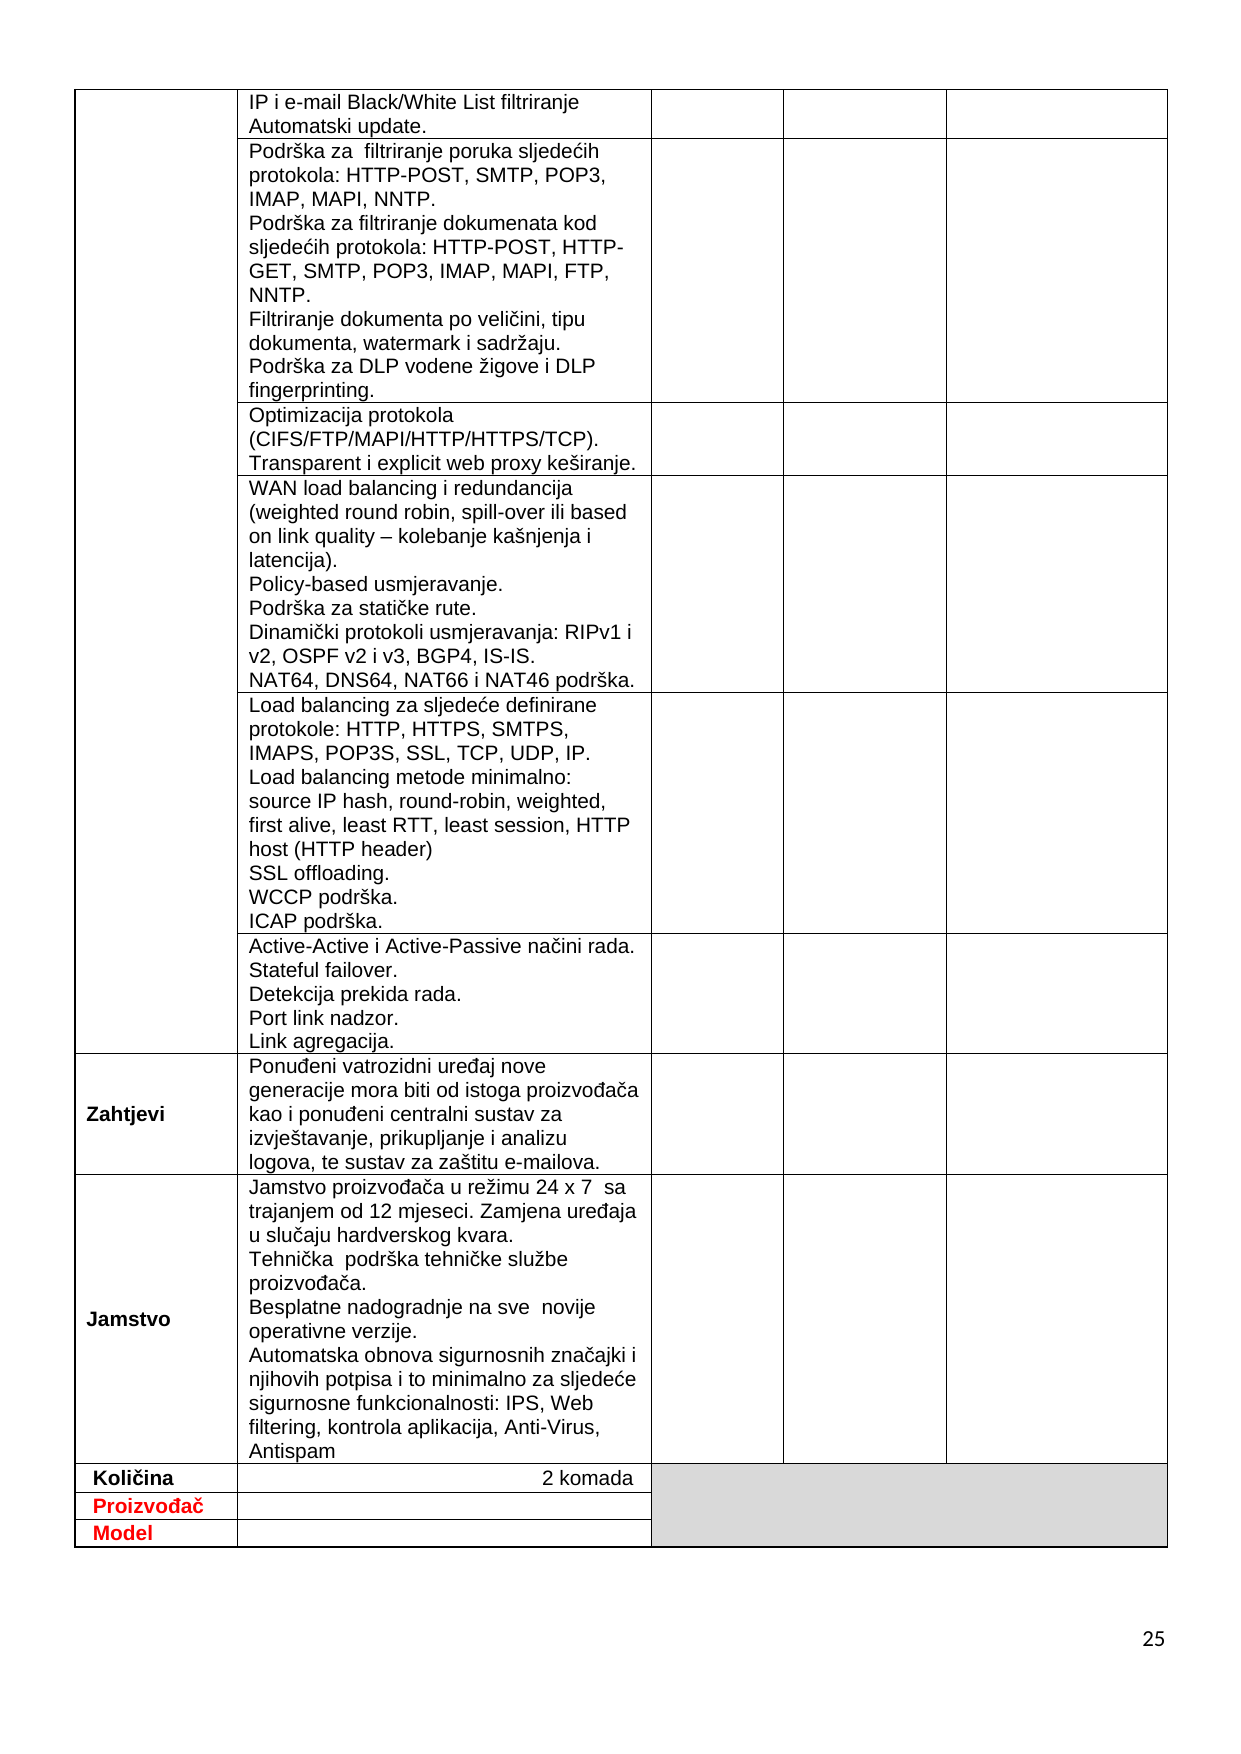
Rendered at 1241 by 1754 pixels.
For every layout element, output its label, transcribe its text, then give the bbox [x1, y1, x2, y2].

table_cell Podrška za filtriranje poruka sljedećih protokola: HTTP-POST, SMTP, POP3, IMAP, MAPI, NNTP. Podrška za filtriranje dokumenata kod sljedećih protokola: HTTP-POST, HTTP-GET, SMTP, POP3, IMAP, MAPI, FTP, NNTP. Filtriranje dokumenta po veličini, tipu dokumenta, watermark i sadržaju. Podrška za DLP vodene žigove i DLP fingerprinting. [238, 139, 651, 402]
table_cell [947, 139, 1167, 402]
table_cell [652, 693, 783, 932]
table_cell Ponuđeni vatrozidni uređaj nove generacije mora biti od istoga proizvođača kao i ponuđeni centralni sustav za izvještavanje, prikupljanje i analizu logova, te sustav za zaštitu e-mailova. [238, 1054, 651, 1174]
table_cell [947, 1054, 1167, 1174]
table_cell 2 komada [238, 1464, 651, 1492]
table_cell [947, 934, 1167, 1053]
table_cell [784, 403, 946, 475]
table_cell [947, 693, 1167, 932]
table_cell [784, 693, 946, 932]
table_cell [947, 90, 1167, 138]
table_cell Količina [76, 1464, 237, 1492]
table_cell [652, 1054, 783, 1174]
table_cell [947, 403, 1167, 475]
table_cell [652, 476, 783, 692]
table_cell [784, 139, 946, 402]
table_cell Jamstvo proizvođača u režimu 24 x 7 sa trajanjem od 12 mjeseci. Zamjena uređaja u slučaju hardverskog kvara. Tehnička podrška tehničke službe proizvođača. Besplatne nadogradnje na sve novije operativne verzije. Automatska obnova sigurnosnih značajki i njihovih potpisa i to minimalno za sljedeće sigurnosne funkcionalnosti: IPS, Web filtering, kontrola aplikacija, Anti-Virus, Antispam [238, 1175, 651, 1463]
table_cell Zahtjevi [76, 1054, 237, 1174]
table_cell [652, 1464, 1167, 1546]
table_cell [784, 934, 946, 1053]
table_cell [652, 90, 783, 138]
table_cell [652, 934, 783, 1053]
table_cell [652, 1175, 783, 1463]
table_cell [238, 90, 651, 138]
table_cell [784, 1054, 946, 1174]
table_cell [238, 1493, 651, 1519]
table_cell Optimizacija protokola (CIFS/FTP/MAPI/HTTP/HTTPS/TCP). Transparent i explicit web proxy keširanje. [238, 403, 651, 475]
table_cell Jamstvo [76, 1175, 237, 1463]
table_cell [652, 139, 783, 402]
table_cell WAN load balancing i redundancija (weighted round robin, spill-over ili based on link quality – kolebanje kašnjenja i latencija). Policy-based usmjeravanje. Podrška za statičke rute. Dinamički protokoli usmjeravanja: RIPv1 i v2, OSPF v2 i v3, BGP4, IS-IS. NAT64, DNS64, NAT66 i NAT46 podrška. [238, 476, 651, 692]
table_cell [784, 90, 946, 138]
table_cell [947, 1175, 1167, 1463]
table_cell [784, 1175, 946, 1463]
table_cell [238, 1520, 651, 1546]
table_cell Load balancing za sljedeće definirane protokole: HTTP, HTTPS, SMTPS, IMAPS, POP3S, SSL, TCP, UDP, IP. Load balancing metode minimalno: source IP hash, round-robin, weighted, first alive, least RTT, least session, HTTP host (HTTP header) SSL offloading. WCCP podrška. ICAP podrška. [238, 693, 651, 932]
table_cell [784, 476, 946, 692]
table_cell Active-Active i Active-Passive načini rada. Stateful failover. Detekcija prekida rada. Port link nadzor. Link agregacija. [238, 934, 651, 1053]
table_cell [652, 403, 783, 475]
table_cell Proizvođač [76, 1493, 237, 1519]
table_cell Model [76, 1520, 237, 1546]
table_cell [947, 476, 1167, 692]
